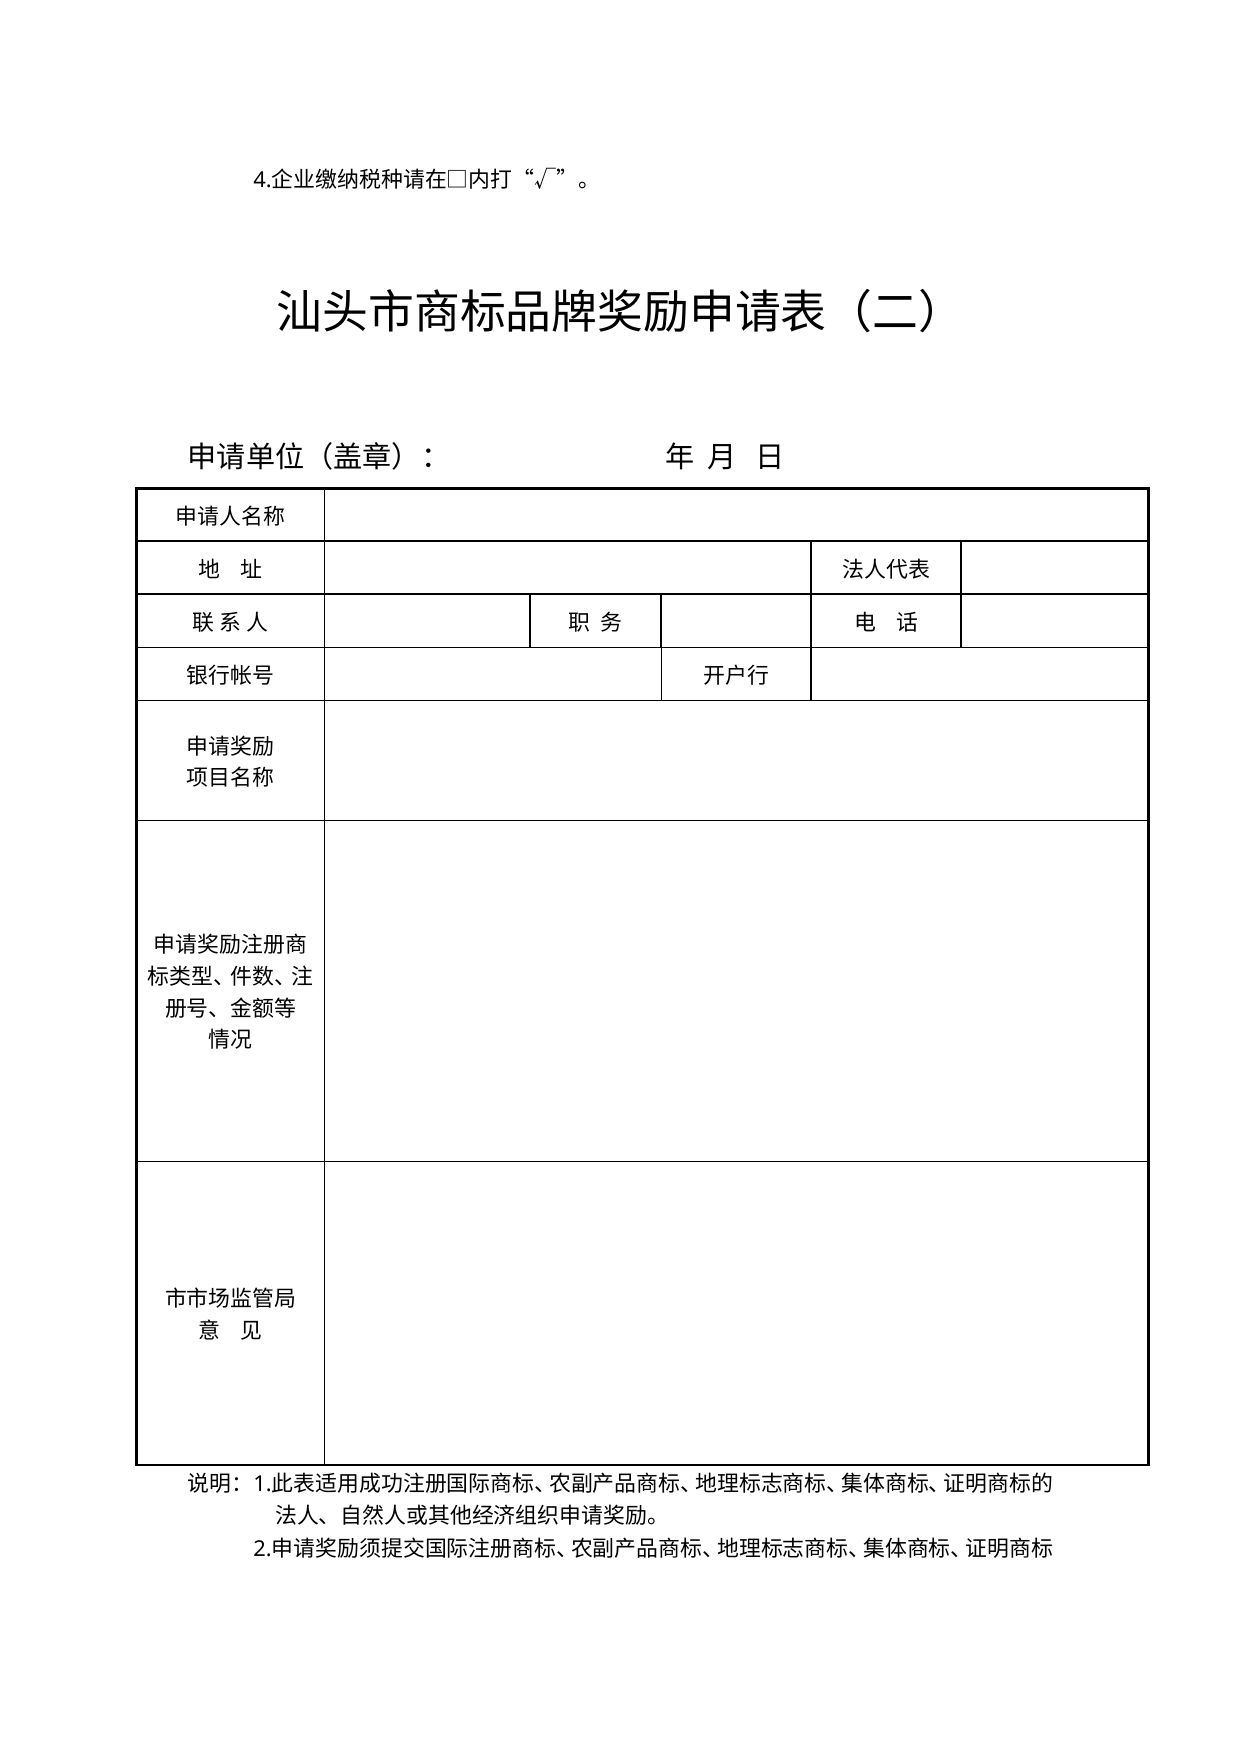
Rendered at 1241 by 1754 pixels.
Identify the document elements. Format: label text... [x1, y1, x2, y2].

table_cell 申请奖励注册商标类型、件数、注册号、金额等 情况 [138, 821, 324, 1161]
table_cell [662, 595, 810, 646]
table_header [325, 490, 1147, 540]
table_cell 职 务 [531, 595, 660, 646]
text 4.企业缴纳税种请在□内打“√”。 [187, 162, 1053, 194]
table_cell [325, 542, 810, 593]
table_cell [325, 701, 1147, 820]
table_cell 法人代表 [812, 542, 960, 593]
table_cell 联 系 人 [138, 595, 324, 646]
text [253, 1531, 1053, 1563]
table_cell 银行帐号 [138, 648, 324, 699]
table_cell 开户行 [662, 648, 810, 699]
table_header 申请人名称 [138, 490, 324, 540]
table_cell 地 址 [138, 542, 324, 593]
table_cell [812, 648, 1147, 699]
table_cell [962, 595, 1147, 646]
text 汕头市商标品牌奖励申请表（二） [187, 259, 1053, 357]
table_cell [325, 1162, 1147, 1464]
table_cell [962, 542, 1147, 593]
table_cell 申请奖励 项目名称 [138, 701, 324, 820]
table_cell [325, 595, 529, 646]
text 申请单位（盖章）： 年 月 日 [187, 422, 1053, 487]
table_cell 电 话 [812, 595, 960, 646]
table_cell [325, 648, 661, 699]
table_cell 市市场监管局 意 见 [138, 1162, 324, 1464]
text 说明：1.此表适用成功注册国际商标、农副产品商标、地理标志商标、集体商标、证明商标的法人、自然人或其他经济组织申请奖励。 [187, 1466, 1053, 1531]
table_cell [325, 821, 1147, 1161]
